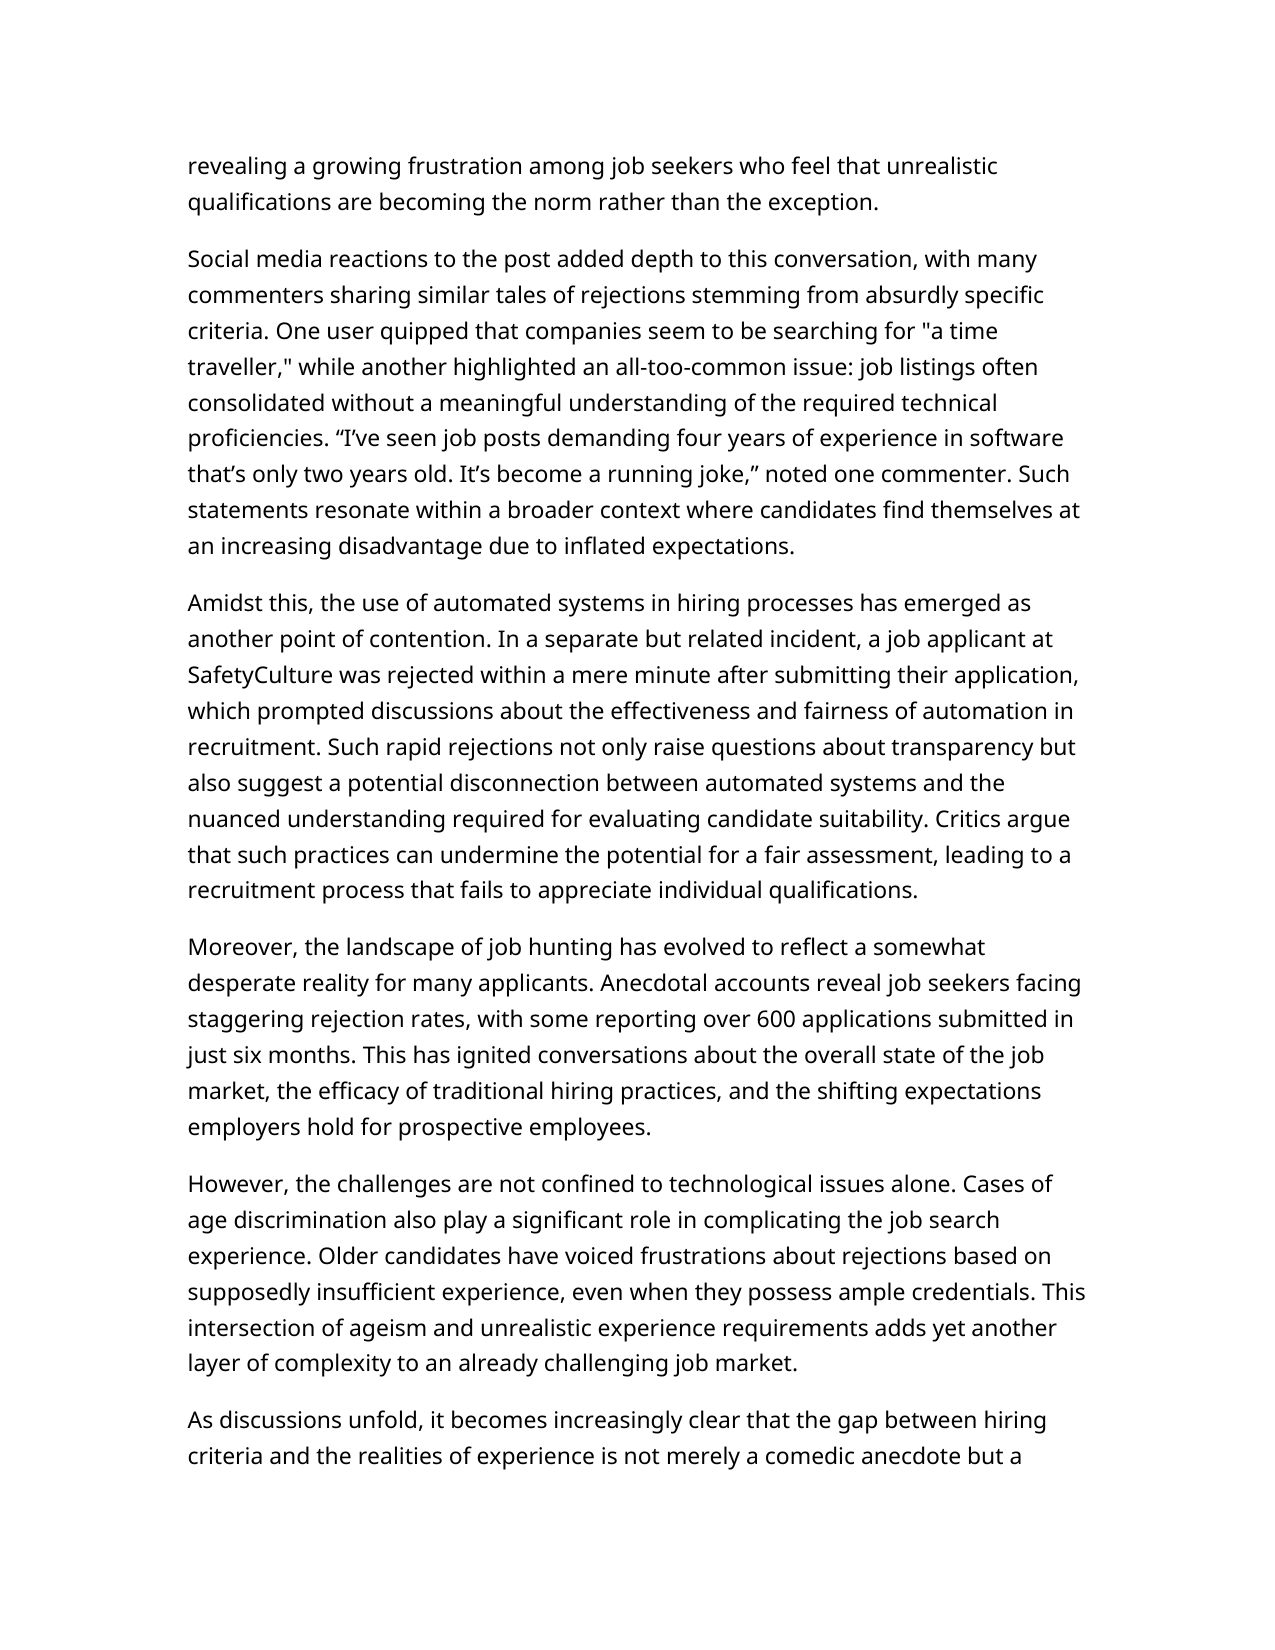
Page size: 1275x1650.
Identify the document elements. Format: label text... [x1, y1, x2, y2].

text However, the challenges are not confined to technological issues alone. Cases of age discrimination also play a significant role in complicating the job search experience. Older candidates have voiced frustrations about rejections based on supposedly insufficient experience, even when they possess ample credentials. This intersection of ageism and unrealistic experience requirements adds yet another layer of complexity to an already challenging job market. [187, 1168, 1087, 1379]
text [187, 150, 1087, 217]
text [187, 1404, 1087, 1471]
text Amidst this, the use of automated systems in hiring processes has emerged as another point of contention. In a separate but related incident, a job applicant at SafetyCulture was rejected within a mere minute after submitting their application, which prompted discussions about the effectiveness and fairness of automation in recruitment. Such rapid rejections not only raise questions about transparency but also suggest a potential disconnection between automated systems and the nuanced understanding required for evaluating candidate suitability. Critics argue that such practices can undermine the potential for a fair assessment, leading to a recruitment process that fails to appreciate individual qualifications. [187, 587, 1087, 906]
text Moreover, the landscape of job hunting has evolved to reflect a somewhat desperate reality for many applicants. Anecdotal accounts reveal job seekers facing staggering rejection rates, with some reporting over 600 applications submitted in just six months. This has ignited conversations about the overall state of the job market, the efficacy of traditional hiring practices, and the shifting expectations employers hold for prospective employees. [187, 931, 1087, 1142]
text Social media reactions to the post added depth to this conversation, with many commenters sharing similar tales of rejections stemming from absurdly specific criteria. One user quipped that companies seem to be searching for "a time traveller," while another highlighted an all-too-common issue: job listings often consolidated without a meaningful understanding of the required technical proficiencies. “I’ve seen job posts demanding four years of experience in software that’s only two years old. It’s become a running joke,” noted one commenter. Such statements resonate within a broader context where candidates find themselves at an increasing disadvantage due to inflated expectations. [187, 243, 1087, 561]
